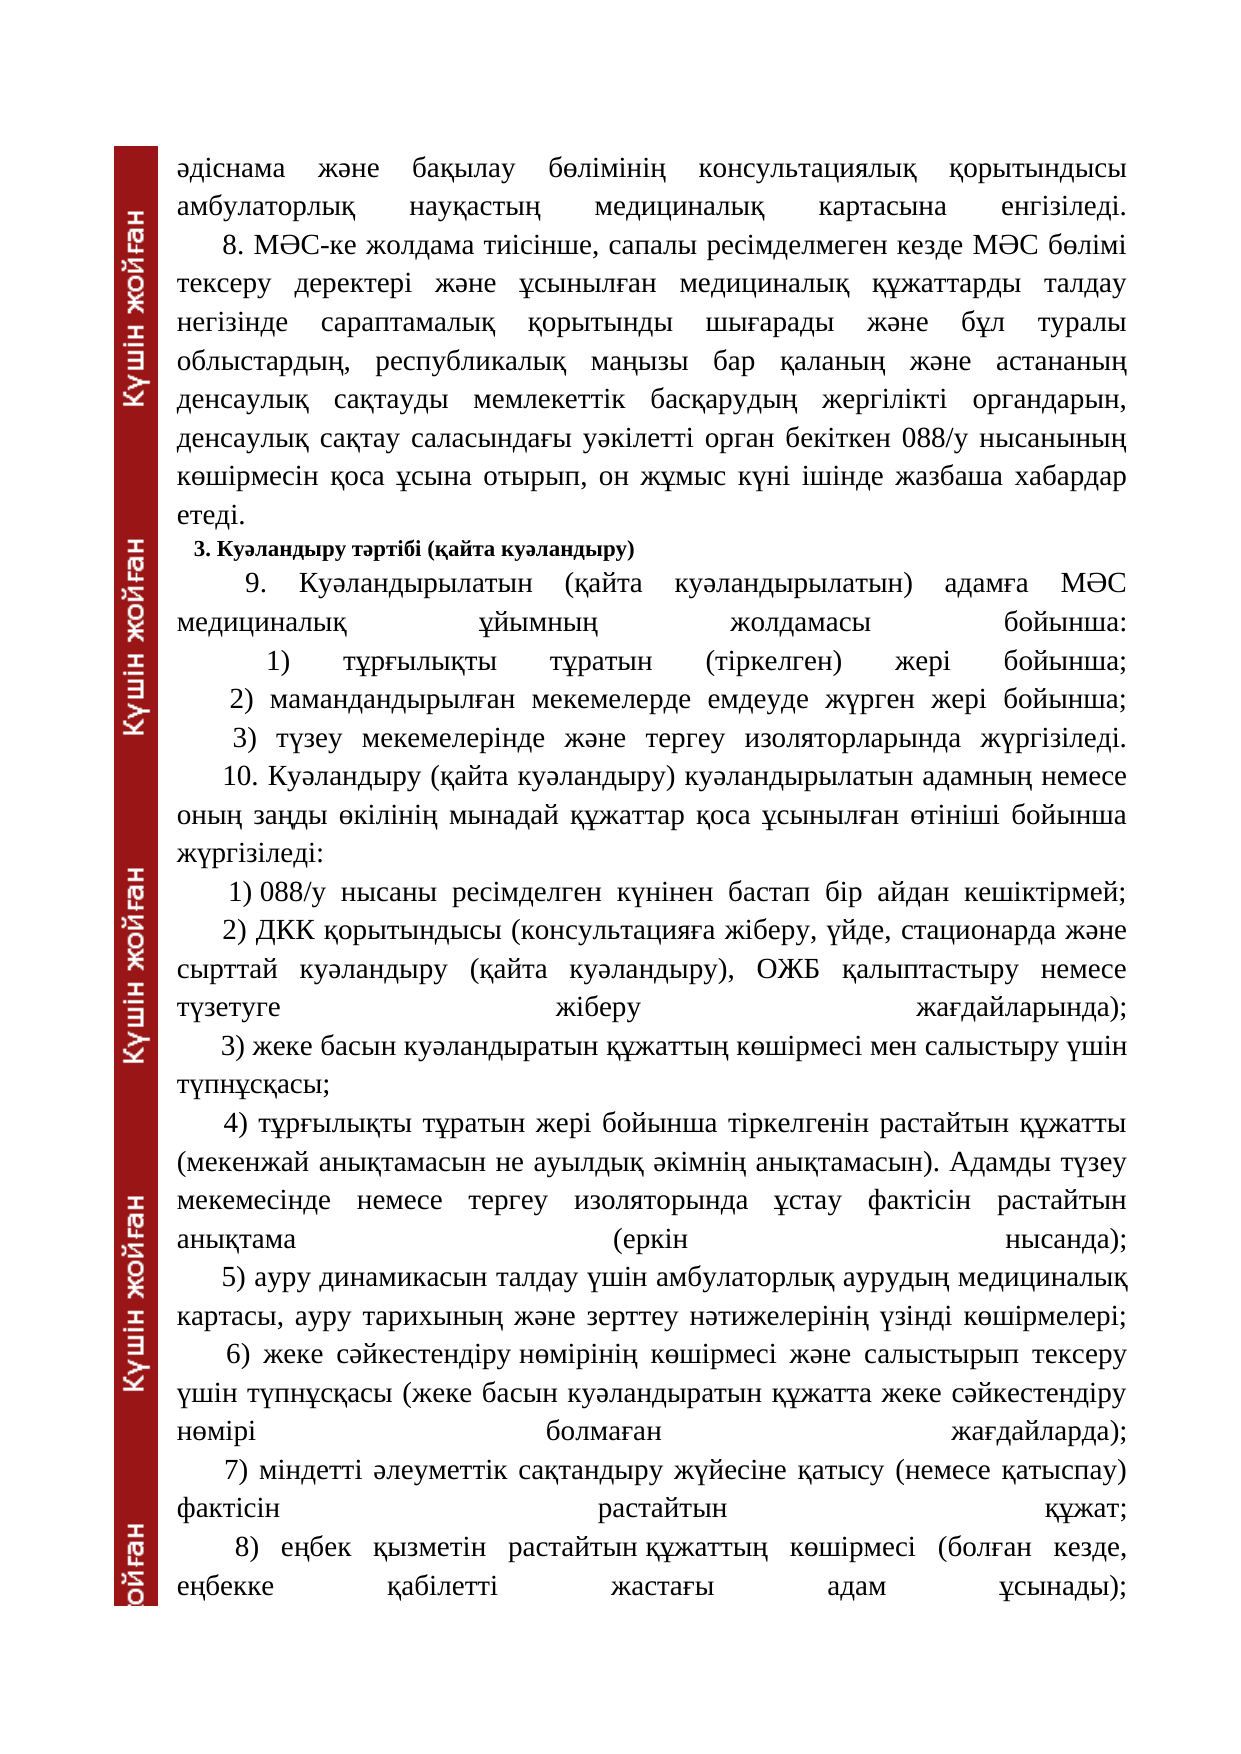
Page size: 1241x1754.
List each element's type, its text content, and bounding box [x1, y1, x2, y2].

picture [114, 530, 158, 535]
picture [114, 562, 158, 566]
picture [114, 1601, 158, 1606]
text 3. Куәландыру тәртібі (қайта куәландыру) [112, 535, 1128, 562]
picture [114, 146, 158, 150]
